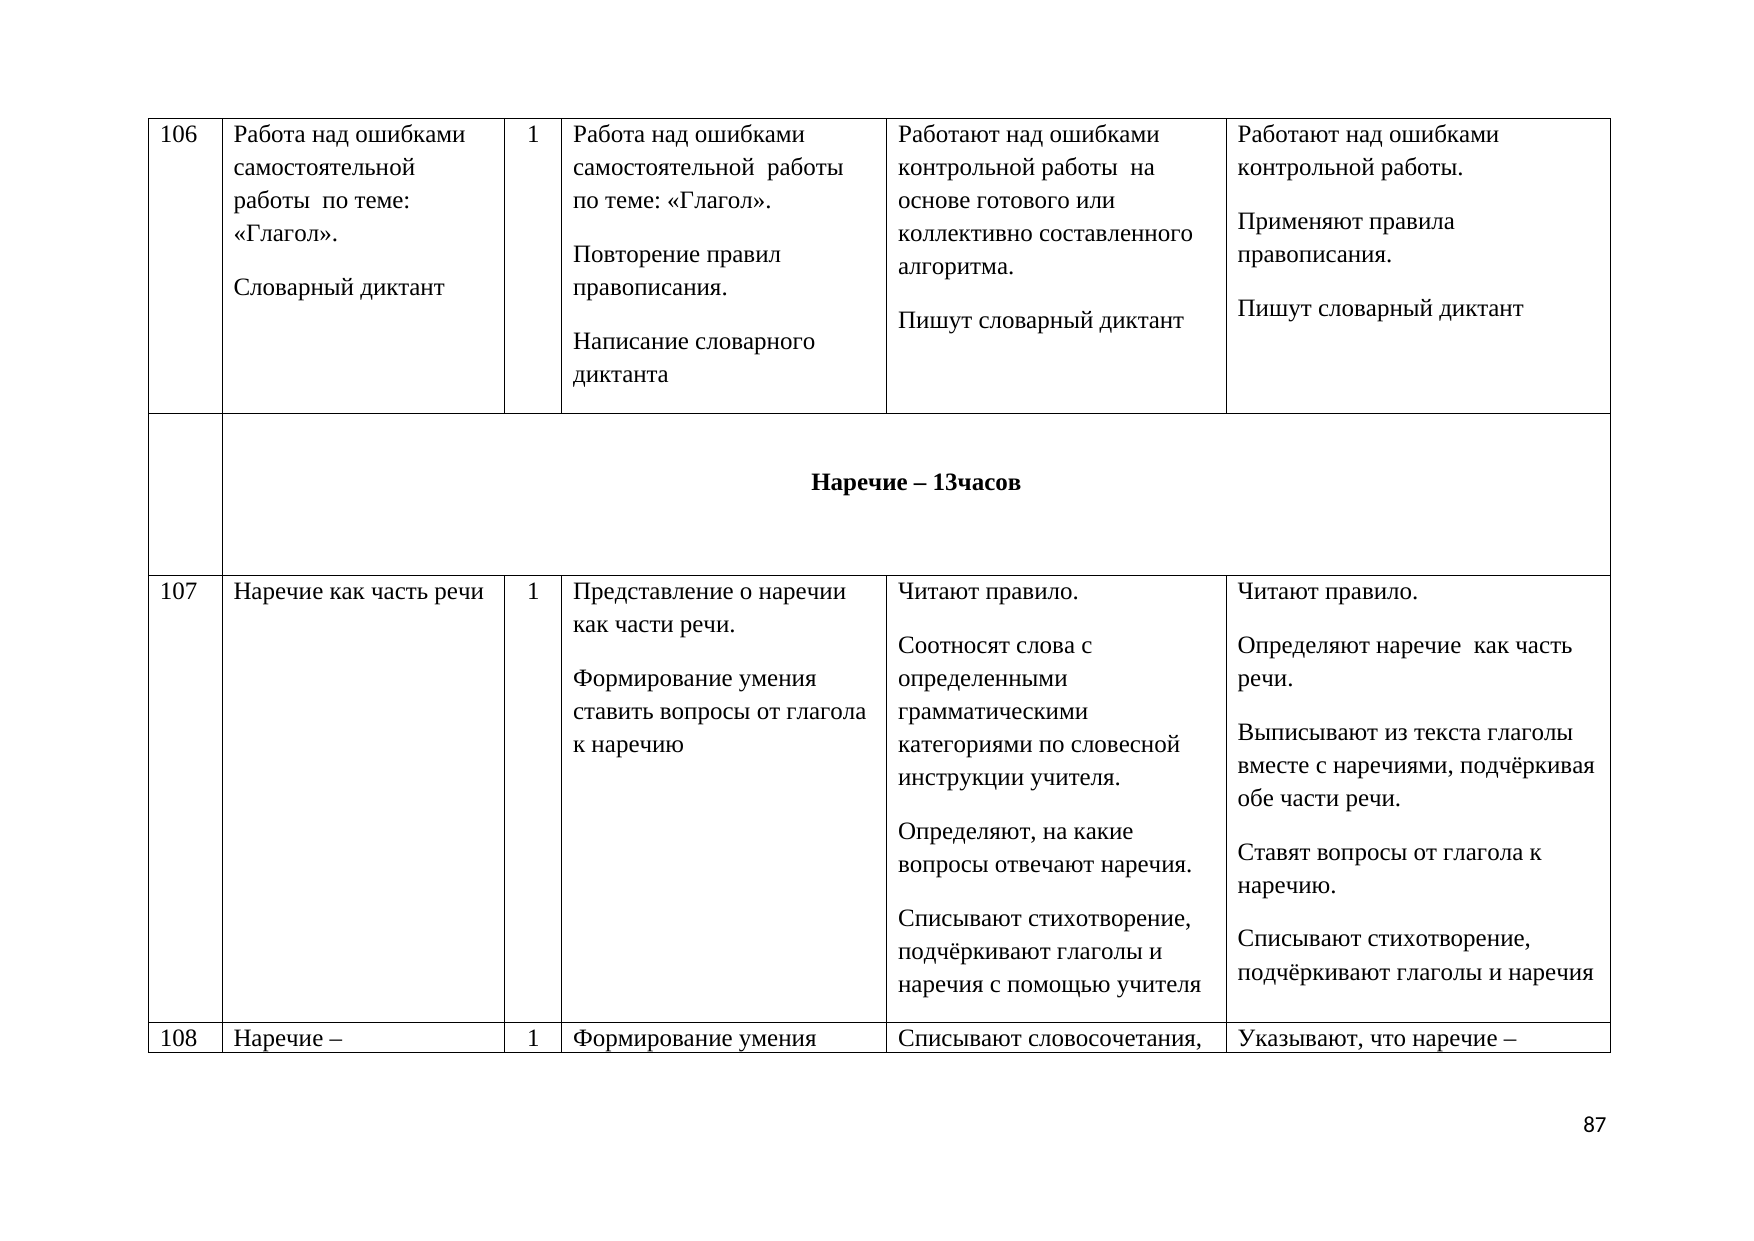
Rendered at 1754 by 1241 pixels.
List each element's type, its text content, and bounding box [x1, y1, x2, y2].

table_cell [887, 1023, 1226, 1052]
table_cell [562, 1023, 886, 1052]
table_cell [223, 1023, 504, 1052]
table_cell 1 [505, 1023, 561, 1052]
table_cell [1227, 1023, 1610, 1052]
table_cell Наречие как часть речи [223, 576, 504, 1022]
table_header 106 [149, 119, 222, 412]
table_cell Читают правило. Определяют наречие как часть речи. Выписывают из текста глаголы вместе с наречиями, подчёркивая обе части речи. Ставят вопросы от глагола к наречию. Списывают стихотворение, подчёркивают глаголы и наречия [1227, 576, 1610, 1022]
table_cell 107 [149, 576, 222, 1022]
table_cell Читают правило. Соотносят слова с определенными грамматическими категориями по словесной инструкции учителя. Определяют, на какие вопросы отвечают наречия. Списывают стихотворение, подчёркивают глаголы и наречия с помощью учителя [887, 576, 1226, 1022]
table_header Работают над ошибками контрольной работы на основе готового или коллективно составленного алгоритма. Пишут словарный диктант [887, 119, 1226, 412]
table_cell Представление о наречии как части речи. Формирование умения ставить вопросы от глагола к наречию [562, 576, 886, 1022]
table_cell [149, 414, 222, 575]
table_cell Наречие – 13часов [223, 414, 1610, 575]
table_cell 1 [505, 576, 561, 1022]
table_header Работают над ошибками контрольной работы. Применяют правила правописания. Пишут словарный диктант [1227, 119, 1610, 412]
table_header Работа над ошибками самостоятельной работы по теме: «Глагол». Словарный диктант [223, 119, 504, 412]
table_header Работа над ошибками самостоятельной работы по теме: «Глагол». Повторение правил правописания. Написание словарного диктанта [562, 119, 886, 412]
table_header 1 [505, 119, 561, 412]
table_cell 108 [149, 1023, 222, 1052]
